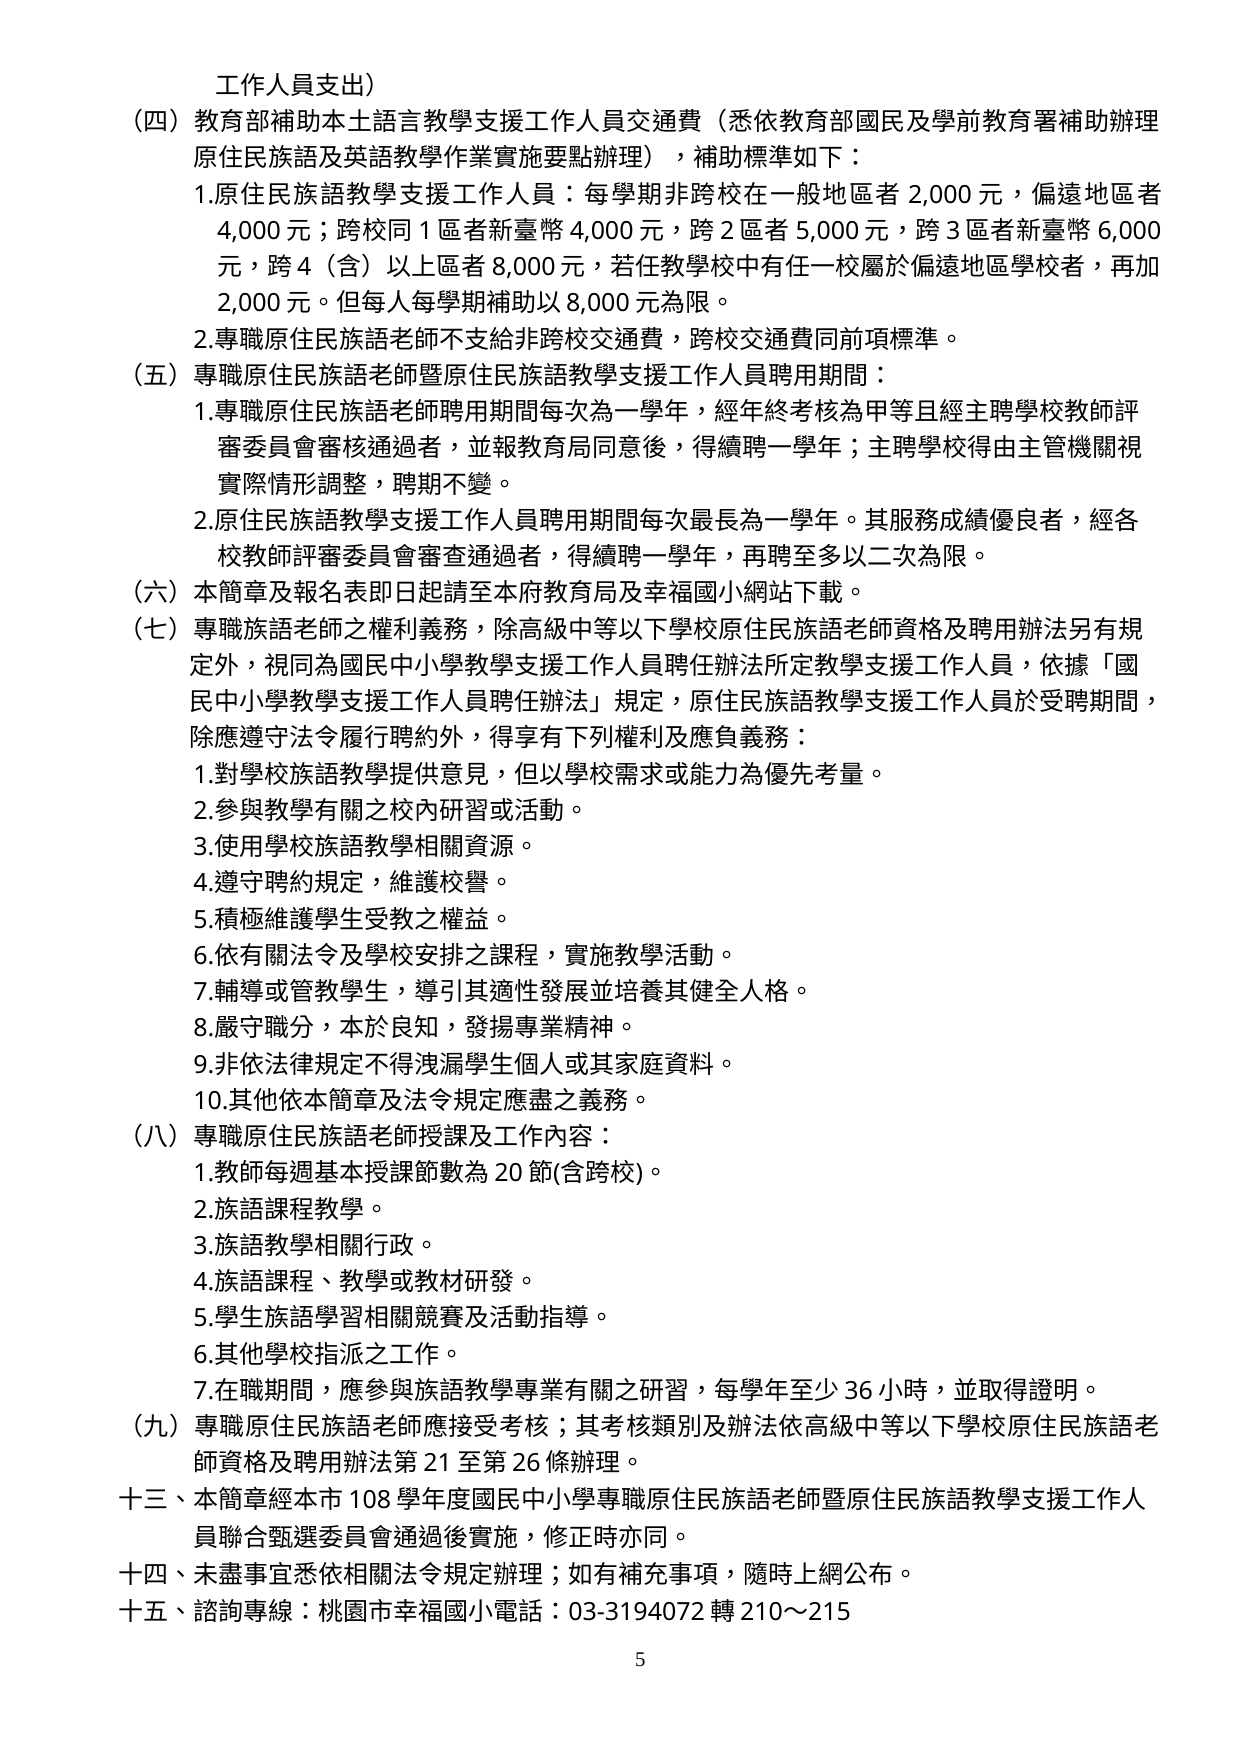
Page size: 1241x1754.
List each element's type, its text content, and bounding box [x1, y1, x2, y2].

text 4.遵守聘約規定，維護校譽。 [193, 863, 1162, 899]
list 原住民族語教學支援工作人員：每學期非跨校在一般地區者2,000元，偏遠地區者4,000元；跨校同1區者新臺幣4,000元，跨2區者5,000元，跨3區者新臺幣6,000元，跨4（含）以上區者8,000元，若任教學校中有任一校屬於偏遠地區學校者，再加2,000元。但每人每學期補助以8,000元為限。 [193, 174, 1162, 319]
text （五）專職原住民族語老師暨原住民族語教學支援工作人員聘用期間： [118, 355, 1162, 392]
text 十三、本簡章經本市108學年度國民中小學專職原住民族語老師暨原住民族語教學支援工作人員聯合甄選委員會通過後實施，修正時亦同。 [118, 1479, 1162, 1554]
text 6.其他學校指派之工作。 [193, 1334, 1162, 1370]
text 1.教師每週基本授課節數為20節(含跨校)。 [193, 1153, 1162, 1189]
text 5.學生族語學習相關競賽及活動指導。 [193, 1298, 1162, 1334]
text 7.在職期間，應參與族語教學專業有關之研習，每學年至少36小時，並取得證明。 [193, 1370, 1162, 1407]
text 2.參與教學有關之校內研習或活動。 [193, 790, 1162, 827]
text 10.其他依本簡章及法令規定應盡之義務。 [193, 1080, 1162, 1117]
text 十五、諮詢專線：桃園市幸福國小電話：03-3194072轉210〜215 [118, 1590, 1162, 1628]
text 7.輔導或管教學生，導引其適性發展並培養其健全人格。 [193, 972, 1162, 1008]
text （九）專職原住民族語老師應接受考核；其考核類別及辦法依高級中等以下學校原住民族語老師資格及聘用辦法第21至第26條辦理。 [118, 1407, 1162, 1479]
text 4.族語課程、教學或教材研發。 [193, 1262, 1162, 1298]
text 8.嚴守職分，本於良知，發揚專業精神。 [193, 1008, 1162, 1044]
text 6.依有關法令及學校安排之課程，實施教學活動。 [193, 935, 1162, 972]
text 2.族語課程教學。 [193, 1189, 1162, 1225]
text （四）教育部補助本土語言教學支援工作人員交通費（悉依教育部國民及學前教育署補助辦理原住民族語及英語教學作業實施要點辦理），補助標準如下： [118, 102, 1162, 174]
list 專職原住民族語老師不支給非跨校交通費，跨校交通費同前項標準。 [193, 319, 1162, 355]
text 5.積極維護學生受教之權益。 [193, 899, 1162, 935]
text 3.族語教學相關行政。 [193, 1225, 1162, 1262]
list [192, 65, 1162, 102]
text 1.對學校族語教學提供意見，但以學校需求或能力為優先考量。 [193, 754, 1162, 790]
list 原住民族語教學支援工作人員聘用期間每次最長為一學年。其服務成績優良者，經各校教師評審委員會審查通過者，得續聘一學年，再聘至多以二次為限。 [193, 500, 1162, 573]
text （八）專職原住民族語老師授課及工作內容： [118, 1117, 1162, 1153]
text （六）本簡章及報名表即日起請至本府教育局及幸福國小網站下載。 [118, 573, 1162, 609]
text （七）專職族語老師之權利義務，除高級中等以下學校原住民族語老師資格及聘用辦法另有規定外，視同為國民中小學教學支援工作人員聘任辦法所定教學支援工作人員，依據「國民中小學教學支援工作人員聘任辦法」規定，原住民族語教學支援工作人員於受聘期間，除應遵守法令履行聘約外，得享有下列權利及應負義務： [118, 609, 1162, 754]
text 3.使用學校族語教學相關資源。 [193, 827, 1162, 863]
text 十四、未盡事宜悉依相關法令規定辦理；如有補充事項，隨時上網公布。 [118, 1554, 1162, 1590]
list 專職原住民族語老師聘用期間每次為一學年，經年終考核為甲等且經主聘學校教師評審委員會審核通過者，並報教育局同意後，得續聘一學年；主聘學校得由主管機關視實際情形調整，聘期不變。 [193, 392, 1162, 500]
text 9.非依法律規定不得洩漏學生個人或其家庭資料。 [193, 1044, 1162, 1080]
